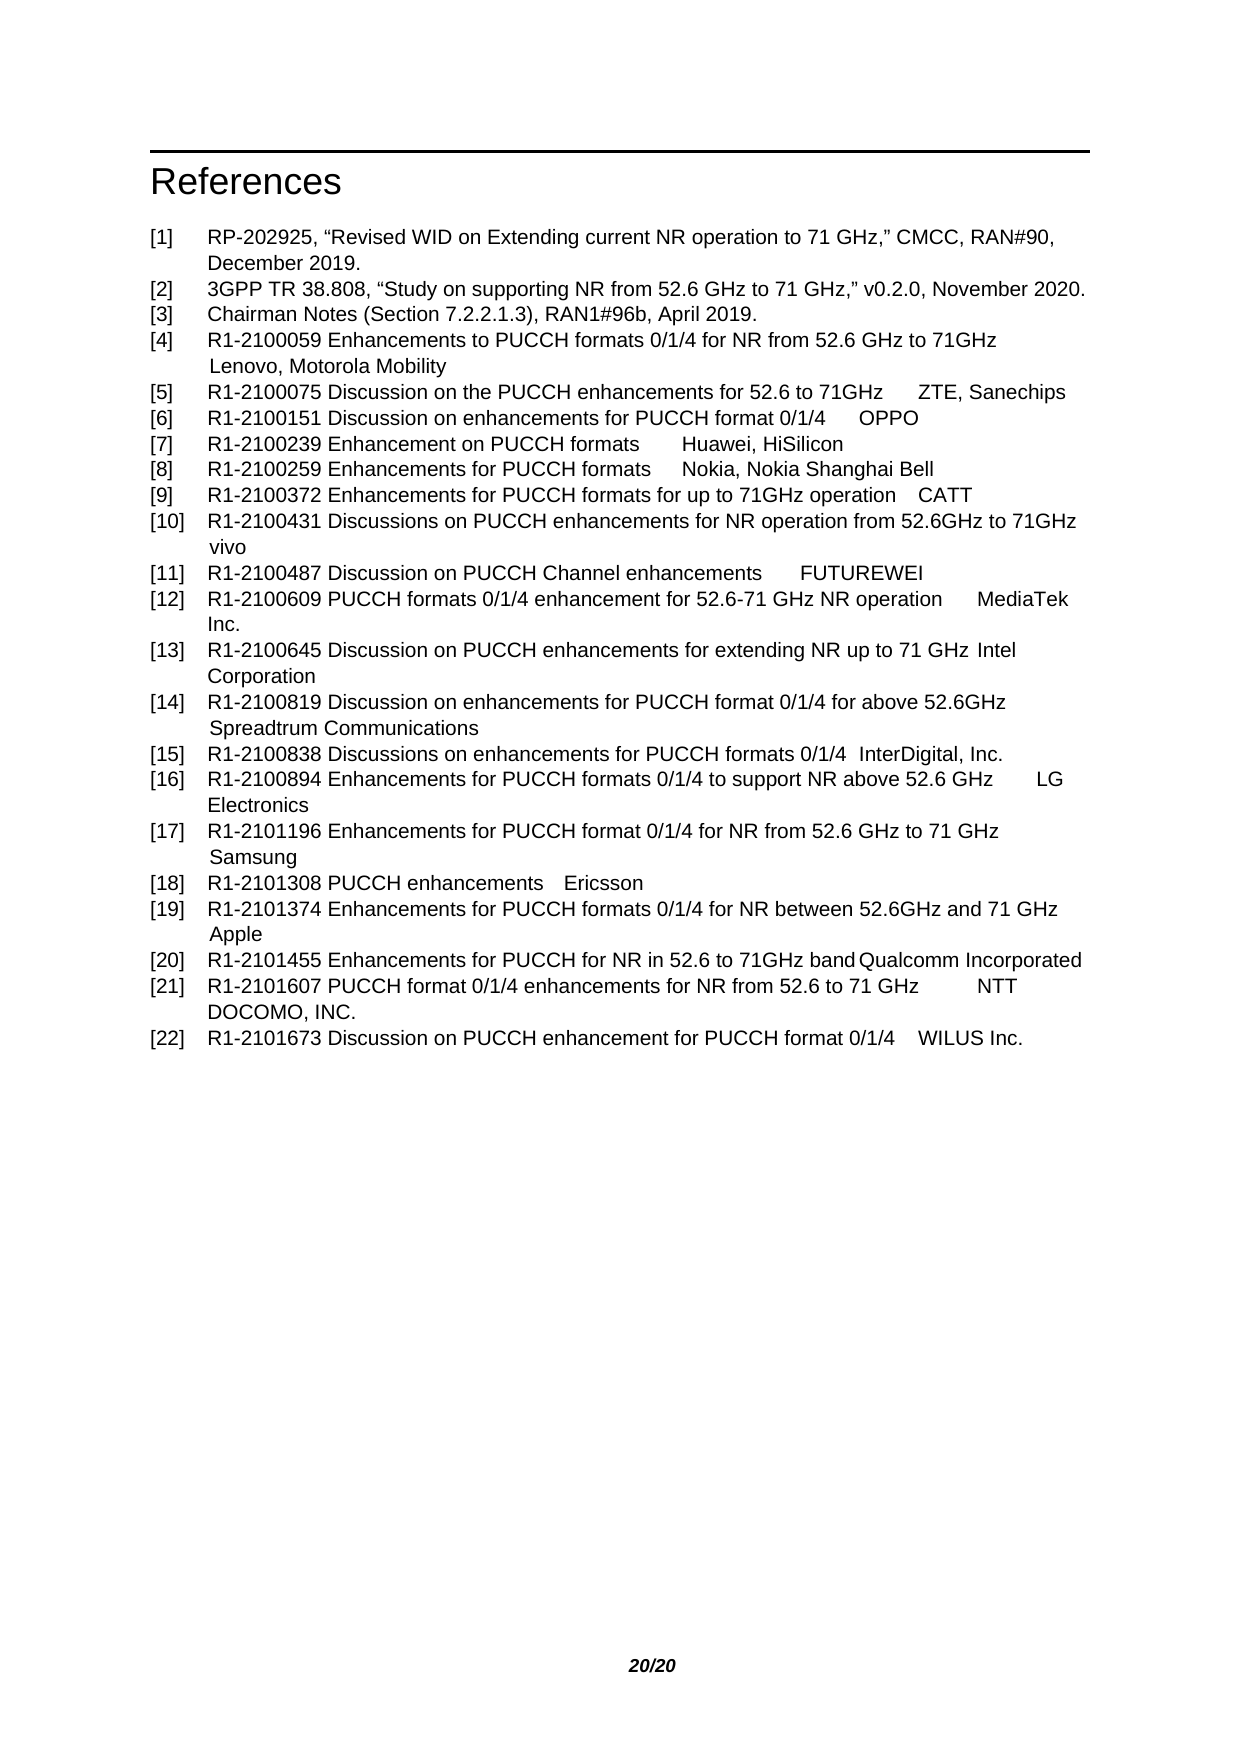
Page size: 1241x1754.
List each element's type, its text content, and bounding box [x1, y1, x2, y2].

list R1-2100372 Enhancements for PUCCH formats for up to 71GHz operation CATT [150, 483, 1090, 507]
list R1-2100431 Discussions on PUCCH enhancements for NR operation from 52.6GHz to 71GHz vivo [150, 509, 1090, 559]
list R1-2100239 Enhancement on PUCCH formats Huawei, HiSilicon [150, 431, 1090, 455]
list R1-2100894 Enhancements for PUCCH formats 0/1/4 to support NR above 52.6 GHz LG Electronics [150, 767, 1090, 817]
list R1-2101308 PUCCH enhancements Ericsson [150, 871, 1090, 894]
list R1-2101374 Enhancements for PUCCH formats 0/1/4 for NR between 52.6GHz and 71 GHz Apple [150, 896, 1090, 946]
list R1-2100819 Discussion on enhancements for PUCCH format 0/1/4 for above 52.6GHz Spreadtrum Communications [150, 690, 1090, 739]
list RP-202925, “Revised WID on Extending current NR operation to 71 GHz,” CMCC, RAN#90, December 2019. [150, 225, 1090, 274]
list R1-2100059 Enhancements to PUCCH formats 0/1/4 for NR from 52.6 GHz to 71GHz Lenovo, Motorola Mobility [150, 328, 1090, 378]
list R1-2100075 Discussion on the PUCCH enhancements for 52.6 to 71GHz ZTE, Sanechips [150, 380, 1090, 404]
subtitle References [150, 153, 1090, 202]
list R1-2100609 PUCCH formats 0/1/4 enhancement for 52.6-71 GHz NR operation MediaTek Inc. [150, 586, 1090, 636]
list R1-2100645 Discussion on PUCCH enhancements for extending NR up to 71 GHz Intel Corporation [150, 638, 1090, 688]
list R1-2100151 Discussion on enhancements for PUCCH format 0/1/4 OPPO [150, 406, 1090, 429]
list R1-2101196 Enhancements for PUCCH format 0/1/4 for NR from 52.6 GHz to 71 GHz Samsung [150, 819, 1090, 869]
list Chairman Notes (Section 7.2.2.1.3), RAN1#96b, April 2019. [150, 302, 1090, 326]
list R1-2100838 Discussions on enhancements for PUCCH formats 0/1/4 InterDigital, Inc. [150, 741, 1090, 765]
list R1-2101673 Discussion on PUCCH enhancement for PUCCH format 0/1/4 WILUS Inc. [150, 1026, 1090, 1049]
list R1-2100487 Discussion on PUCCH Channel enhancements FUTUREWEI [150, 561, 1090, 584]
list R1-2100259 Enhancements for PUCCH formats Nokia, Nokia Shanghai Bell [150, 457, 1090, 481]
list R1-2101607 PUCCH format 0/1/4 enhancements for NR from 52.6 to 71 GHz NTT DOCOMO, INC. [150, 974, 1090, 1024]
list R1-2101455 Enhancements for PUCCH for NR in 52.6 to 71GHz band Qualcomm Incorporated [150, 948, 1090, 972]
list 3GPP TR 38.808, “Study on supporting NR from 52.6 GHz to 71 GHz,” v0.2.0, November 2020. [150, 276, 1090, 300]
